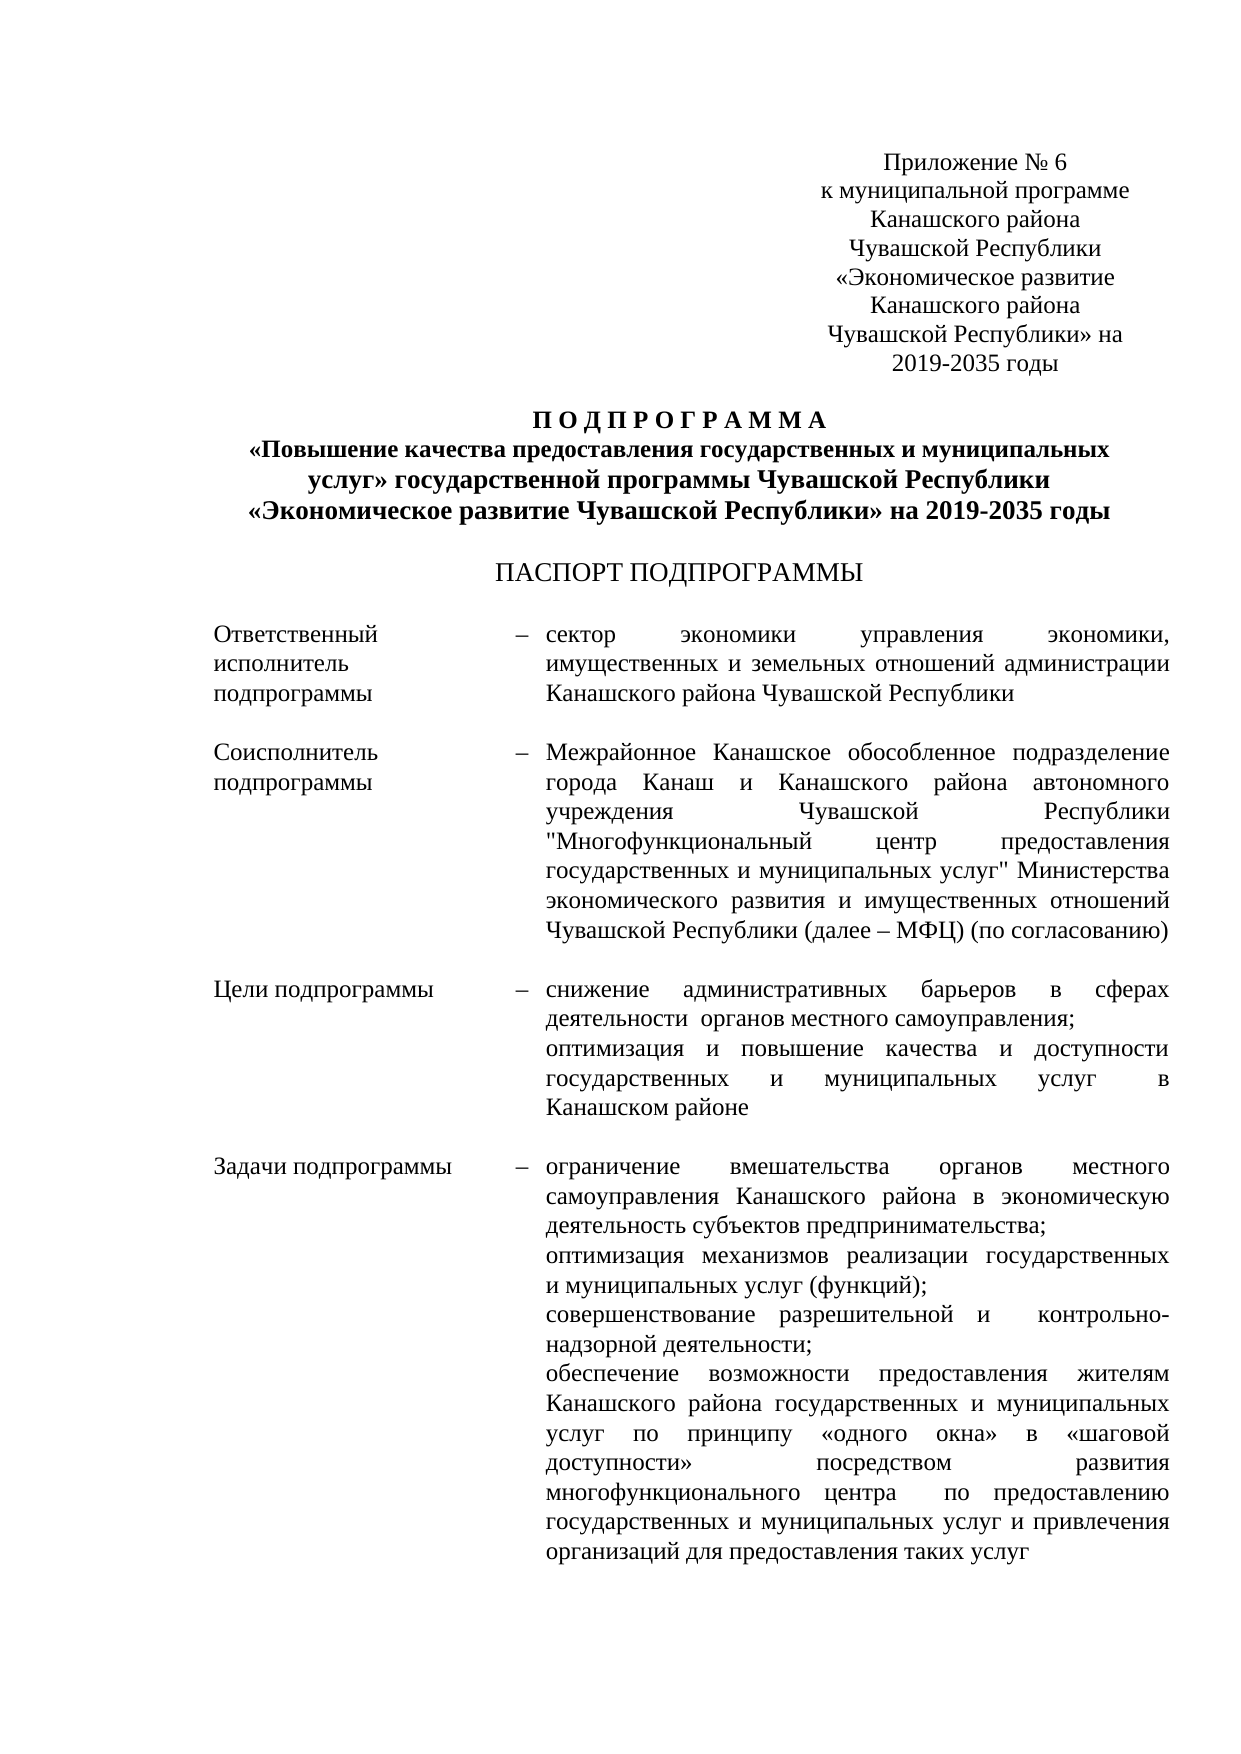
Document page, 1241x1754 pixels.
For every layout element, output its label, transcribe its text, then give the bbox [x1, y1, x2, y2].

text Приложение № 6 [799, 147, 1152, 176]
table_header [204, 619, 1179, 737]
text «Экономическое развитие Чувашской Республики» на 2019-2035 годы [207, 494, 1152, 525]
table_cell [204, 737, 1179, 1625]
text ПАСПОРТ ПОДПРОГРАММЫ [207, 557, 1152, 588]
text к муниципальной программе Канашского района [799, 176, 1152, 233]
text П О Д П Р О Г Р А М М А [207, 406, 1152, 434]
text «Повышение качества предоставления государственных и муниципальных услуг» государственной программы Чувашской Республики [207, 434, 1152, 494]
text «Экономическое развитие Канашского района [799, 262, 1152, 319]
text Чувашской Республики [799, 233, 1152, 262]
text Чувашской Республики» на 2019-2035 годы [799, 319, 1152, 377]
